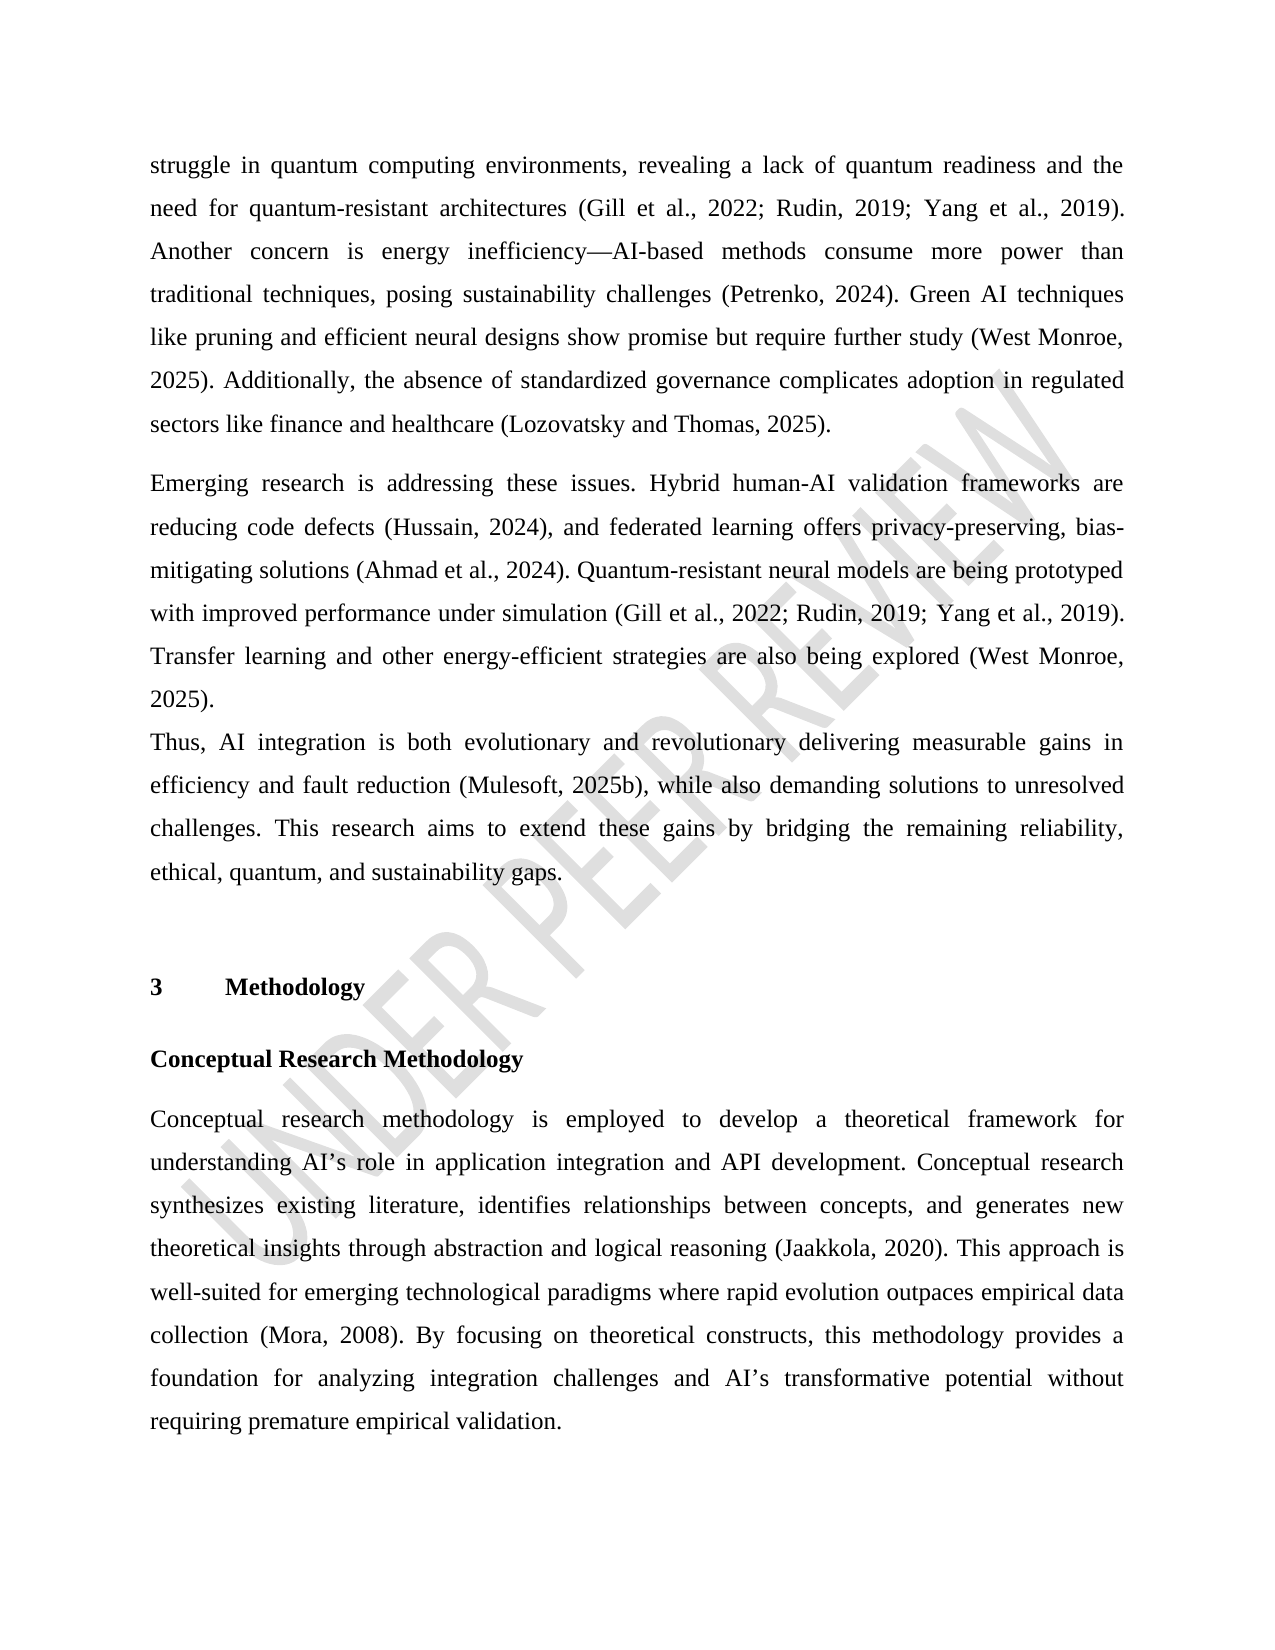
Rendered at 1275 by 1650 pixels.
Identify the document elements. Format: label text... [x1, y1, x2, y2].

text Conceptual research methodology is employed to develop a theoretical framework for understanding AI’s role in application integration and API development. Conceptual research synthesizes existing literature, identifies relationships between concepts, and generates new theoretical insights through abstraction and logical reasoning (Jaakkola, 2020). This approach is well-suited for emerging technological paradigms where rapid evolution outpaces empirical data collection (Mora, 2008). By focusing on theoretical constructs, this methodology provides a foundation for analyzing integration challenges and AI’s transformative potential without requiring premature empirical validation. [150, 1104, 1125, 1435]
text Emerging research is addressing these issues. Hybrid human-AI validation frameworks are reducing code defects (Hussain, 2024), and federated learning offers privacy-preserving, bias-mitigating solutions (Ahmad et al., 2024). Quantum-resistant neural models are being prototyped with improved performance under simulation (Gill et al., 2022; Rudin, 2019; Yang et al., 2019). Transfer learning and other energy-efficient strategies are also being explored (West Monroe, 2025). [150, 468, 1125, 713]
text Conceptual Research Methodology [150, 1044, 1125, 1073]
text Thus, AI integration is both evolutionary and revolutionary delivering measurable gains in efficiency and fault reduction (Mulesoft, 2025b), while also demanding solutions to unresolved challenges. This research aims to extend these gains by bridging the remaining reliability, ethical, quantum, and sustainability gaps. [150, 727, 1125, 885]
text 3 Methodology [150, 972, 1125, 1001]
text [150, 150, 1125, 437]
